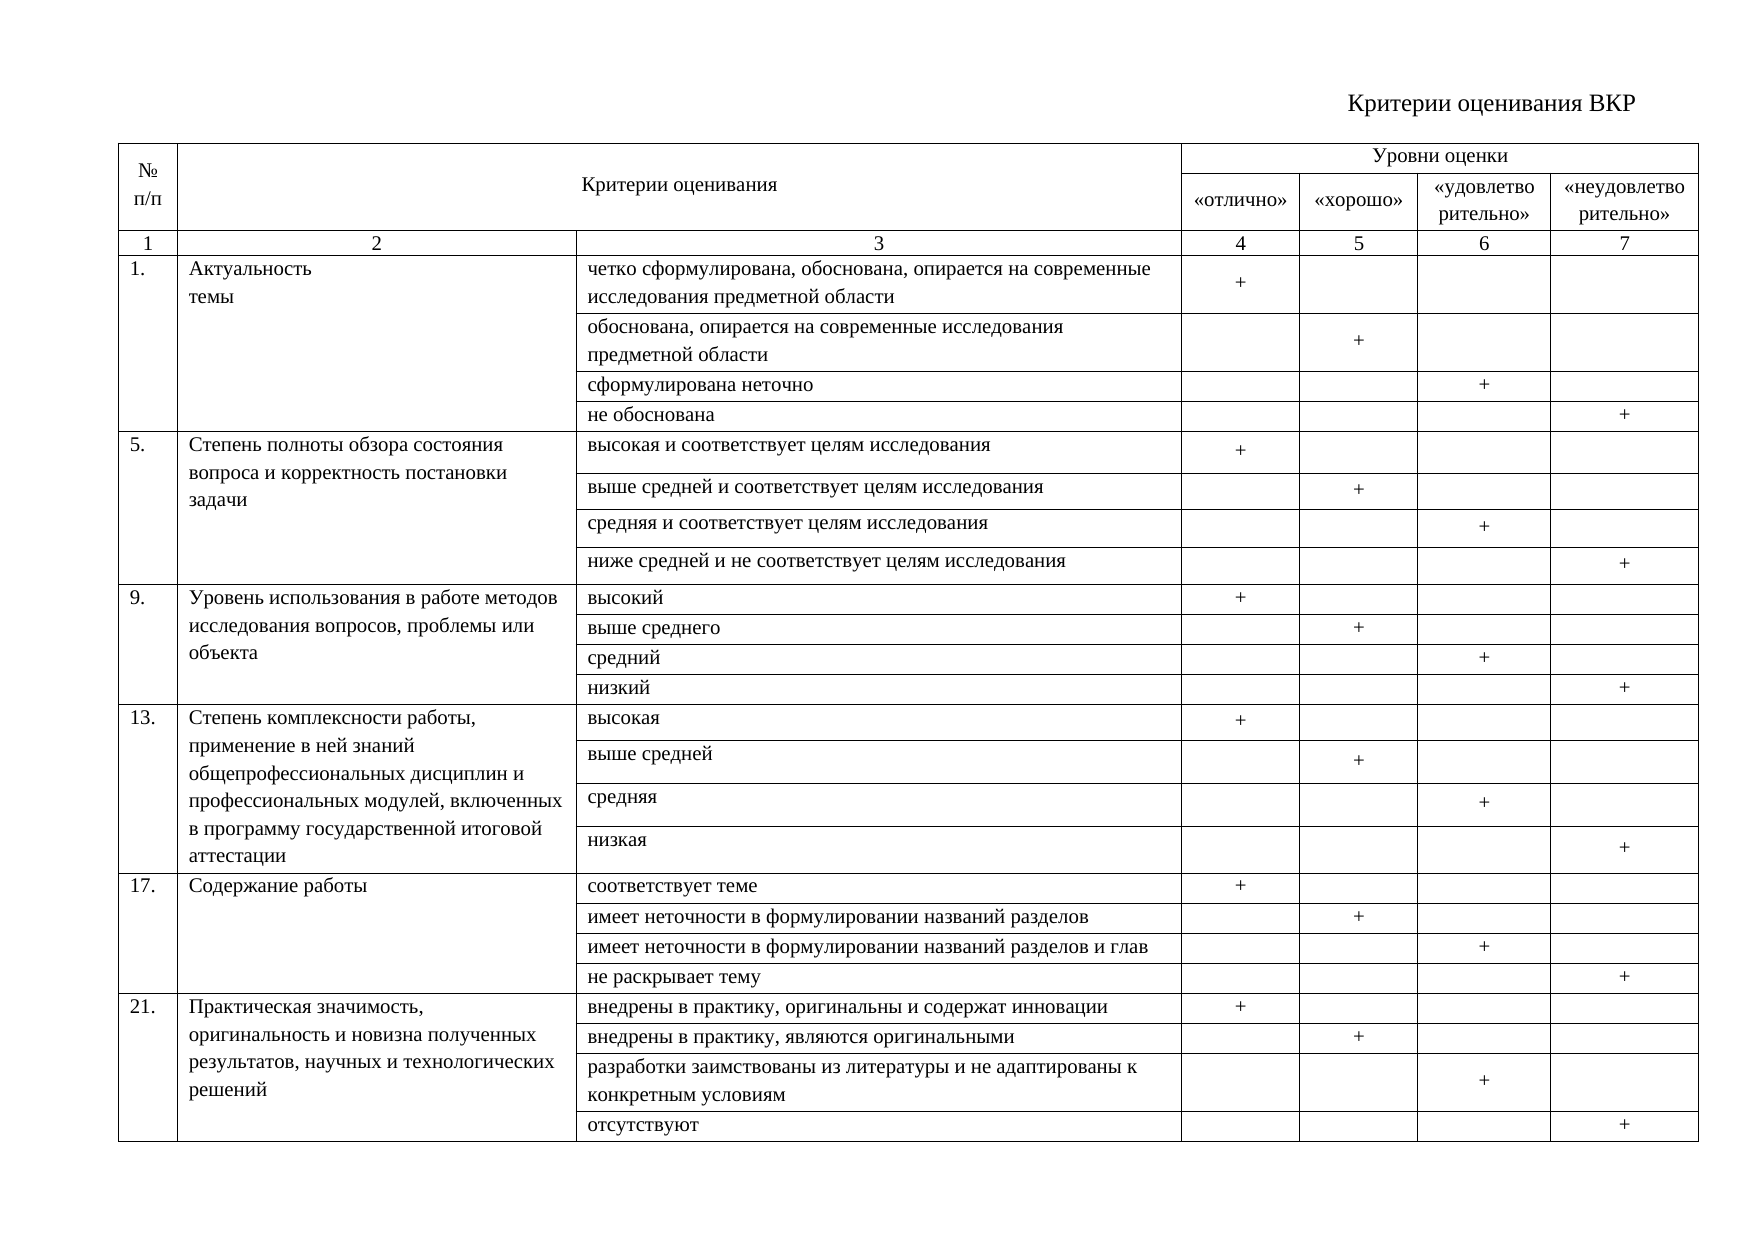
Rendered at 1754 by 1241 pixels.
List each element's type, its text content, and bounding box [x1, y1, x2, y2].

table_cell [119, 432, 177, 584]
table_cell + [1182, 432, 1299, 473]
table_cell + [1418, 934, 1550, 963]
table_cell [1182, 510, 1299, 547]
table_cell имеет неточности в формулировании названий разделов [577, 904, 1181, 933]
table_cell [1300, 994, 1417, 1023]
table_cell + [1300, 904, 1417, 933]
table_cell [119, 585, 177, 704]
table_cell внедрены в практику, являются оригинальными [577, 1024, 1181, 1053]
table_cell [1182, 675, 1299, 704]
table_cell [1182, 615, 1299, 644]
table_cell + [1418, 645, 1550, 674]
table_cell высокая [577, 705, 1181, 740]
table_cell + [1551, 402, 1698, 431]
table_cell [1551, 314, 1698, 371]
table_cell высокая и соответствует целям исследования [577, 432, 1181, 473]
table_cell + [1418, 510, 1550, 547]
table_cell 7 [1551, 231, 1698, 255]
table_cell [1300, 675, 1417, 704]
table_cell [1418, 994, 1550, 1023]
table_cell [1182, 548, 1299, 584]
table_cell + [1300, 615, 1417, 644]
table_cell [1182, 934, 1299, 963]
table_cell «хорошо» [1300, 174, 1417, 230]
table_cell [1300, 372, 1417, 401]
table_cell [1182, 827, 1299, 872]
table_cell [1182, 474, 1299, 509]
table_cell [1418, 585, 1550, 614]
table_cell [119, 705, 177, 872]
table_cell [1551, 432, 1698, 473]
table_cell имеет неточности в формулировании названий разделов и глав [577, 934, 1181, 963]
table_cell [1418, 314, 1550, 371]
table_cell [1300, 784, 1417, 826]
table_cell [1300, 645, 1417, 674]
table_cell [1551, 1054, 1698, 1111]
table_cell [1182, 784, 1299, 826]
table_cell + [1182, 994, 1299, 1023]
table_cell [1182, 645, 1299, 674]
table_cell [1418, 548, 1550, 584]
table_cell выше среднего [577, 615, 1181, 644]
table_cell 5 [1300, 231, 1417, 255]
table_cell [1551, 510, 1698, 547]
table_cell отсутствуют [577, 1112, 1181, 1141]
table_cell + [1300, 1024, 1417, 1053]
table_cell + [1551, 1112, 1698, 1141]
table_cell выше средней [577, 741, 1181, 783]
table_cell [1182, 314, 1299, 371]
table_cell 1 [119, 231, 177, 255]
table_cell + [1182, 874, 1299, 902]
table_cell соответствует теме [577, 874, 1181, 902]
table_cell 4 [1182, 231, 1299, 255]
table_cell + [1418, 1054, 1550, 1111]
table_cell «удовлетворительно» [1418, 174, 1550, 230]
table_cell ниже средней и не соответствует целям исследования [577, 548, 1181, 584]
table_cell Содержание работы [178, 874, 576, 993]
table_cell Уровень использования в работе методов исследования вопросов, проблемы или объекта [178, 585, 576, 704]
table_cell + [1418, 372, 1550, 401]
table_cell высокий [577, 585, 1181, 614]
table_cell средняя и соответствует целям исследования [577, 510, 1181, 547]
table_cell [1182, 402, 1299, 431]
table_cell [1418, 904, 1550, 933]
table_cell [1182, 904, 1299, 933]
table_cell [1300, 548, 1417, 584]
table_cell [1182, 1054, 1299, 1111]
table_cell средний [577, 645, 1181, 674]
table_cell [1551, 784, 1698, 826]
text Критерии оценивания ВКР [177, 88, 1636, 117]
table_cell «отлично» [1182, 174, 1299, 230]
table_cell [1182, 1112, 1299, 1141]
table_cell + [1182, 585, 1299, 614]
table_cell выше средней и соответствует целям исследования [577, 474, 1181, 509]
table_cell [1418, 474, 1550, 509]
table_cell [1300, 827, 1417, 872]
table_cell [1418, 432, 1550, 473]
table_cell + [1182, 256, 1299, 313]
table_cell [1418, 675, 1550, 704]
table_cell разработки заимствованы из литературы и не адаптированы к конкретным условиям [577, 1054, 1181, 1111]
table_cell + [1300, 741, 1417, 783]
table_cell [1418, 402, 1550, 431]
table_cell [1182, 741, 1299, 783]
table_cell [1551, 256, 1698, 313]
table_cell не обоснована [577, 402, 1181, 431]
table_cell [1418, 964, 1550, 993]
table_cell [1300, 510, 1417, 547]
table_cell внедрены в практику, оригинальны и содержат инновации [577, 994, 1181, 1023]
table_cell [1300, 1054, 1417, 1111]
table_cell [1551, 934, 1698, 963]
table_cell 6 [1418, 231, 1550, 255]
table_cell [1182, 964, 1299, 993]
table_cell [1551, 645, 1698, 674]
table_cell + [1300, 474, 1417, 509]
table_cell не раскрывает тему [577, 964, 1181, 993]
table_cell [1300, 585, 1417, 614]
table_cell [1300, 432, 1417, 473]
table_header № п/п [119, 144, 177, 230]
table_cell [1418, 705, 1550, 740]
table_cell «неудовлетворительно» [1551, 174, 1698, 230]
table_cell [1418, 874, 1550, 902]
table_cell [1551, 904, 1698, 933]
table_cell низкая [577, 827, 1181, 872]
table_cell + [1551, 827, 1698, 872]
table_cell [1418, 741, 1550, 783]
table_cell средняя [577, 784, 1181, 826]
table_cell [1551, 474, 1698, 509]
table_cell + [1551, 675, 1698, 704]
table_cell + [1551, 964, 1698, 993]
table_cell Степень комплексности работы, применение в ней знаний общепрофессиональных дисциплин и профессиональных модулей, включенных в программу государственной итоговой аттестации [178, 705, 576, 872]
table_cell + [1300, 314, 1417, 371]
table_cell [119, 256, 177, 431]
table_cell + [1182, 705, 1299, 740]
table_cell [1182, 372, 1299, 401]
table_cell + [1551, 548, 1698, 584]
table_cell [1551, 615, 1698, 644]
table_cell [1551, 1024, 1698, 1053]
table_cell [1300, 256, 1417, 313]
table_cell 3 [577, 231, 1181, 255]
table_cell + [1418, 784, 1550, 826]
table_cell [1300, 402, 1417, 431]
table_header Уровни оценки [1182, 144, 1698, 172]
table_cell Практическая значимость, оригинальность и новизна полученных результатов, научных и технологических решений [178, 994, 576, 1141]
table_cell низкий [577, 675, 1181, 704]
table_cell четко сформулирована, обоснована, опирается на современные исследования предметной области [577, 256, 1181, 313]
table_cell обоснована, опирается на современные исследования предметной области [577, 314, 1181, 371]
table_cell [119, 994, 177, 1141]
table_cell [1551, 994, 1698, 1023]
table_cell [119, 874, 177, 993]
table_cell [1182, 1024, 1299, 1053]
table_cell [1300, 1112, 1417, 1141]
table_cell Степень полноты обзора состояния вопроса и корректность постановки задачи [178, 432, 576, 584]
table_cell [1551, 874, 1698, 902]
table_cell [1551, 585, 1698, 614]
table_cell 2 [178, 231, 576, 255]
table_cell [1418, 615, 1550, 644]
table_cell сформулирована неточно [577, 372, 1181, 401]
table_cell [1418, 256, 1550, 313]
table_cell [1418, 827, 1550, 872]
table_cell Актуальность темы [178, 256, 576, 431]
table_cell [1551, 705, 1698, 740]
table_cell [1418, 1112, 1550, 1141]
table_cell [1300, 934, 1417, 963]
table_cell [1418, 1024, 1550, 1053]
table_cell [1300, 964, 1417, 993]
table_header Критерии оценивания [178, 144, 1181, 230]
table_cell [1551, 741, 1698, 783]
table_cell [1300, 874, 1417, 902]
table_cell [1300, 705, 1417, 740]
table_cell [1551, 372, 1698, 401]
